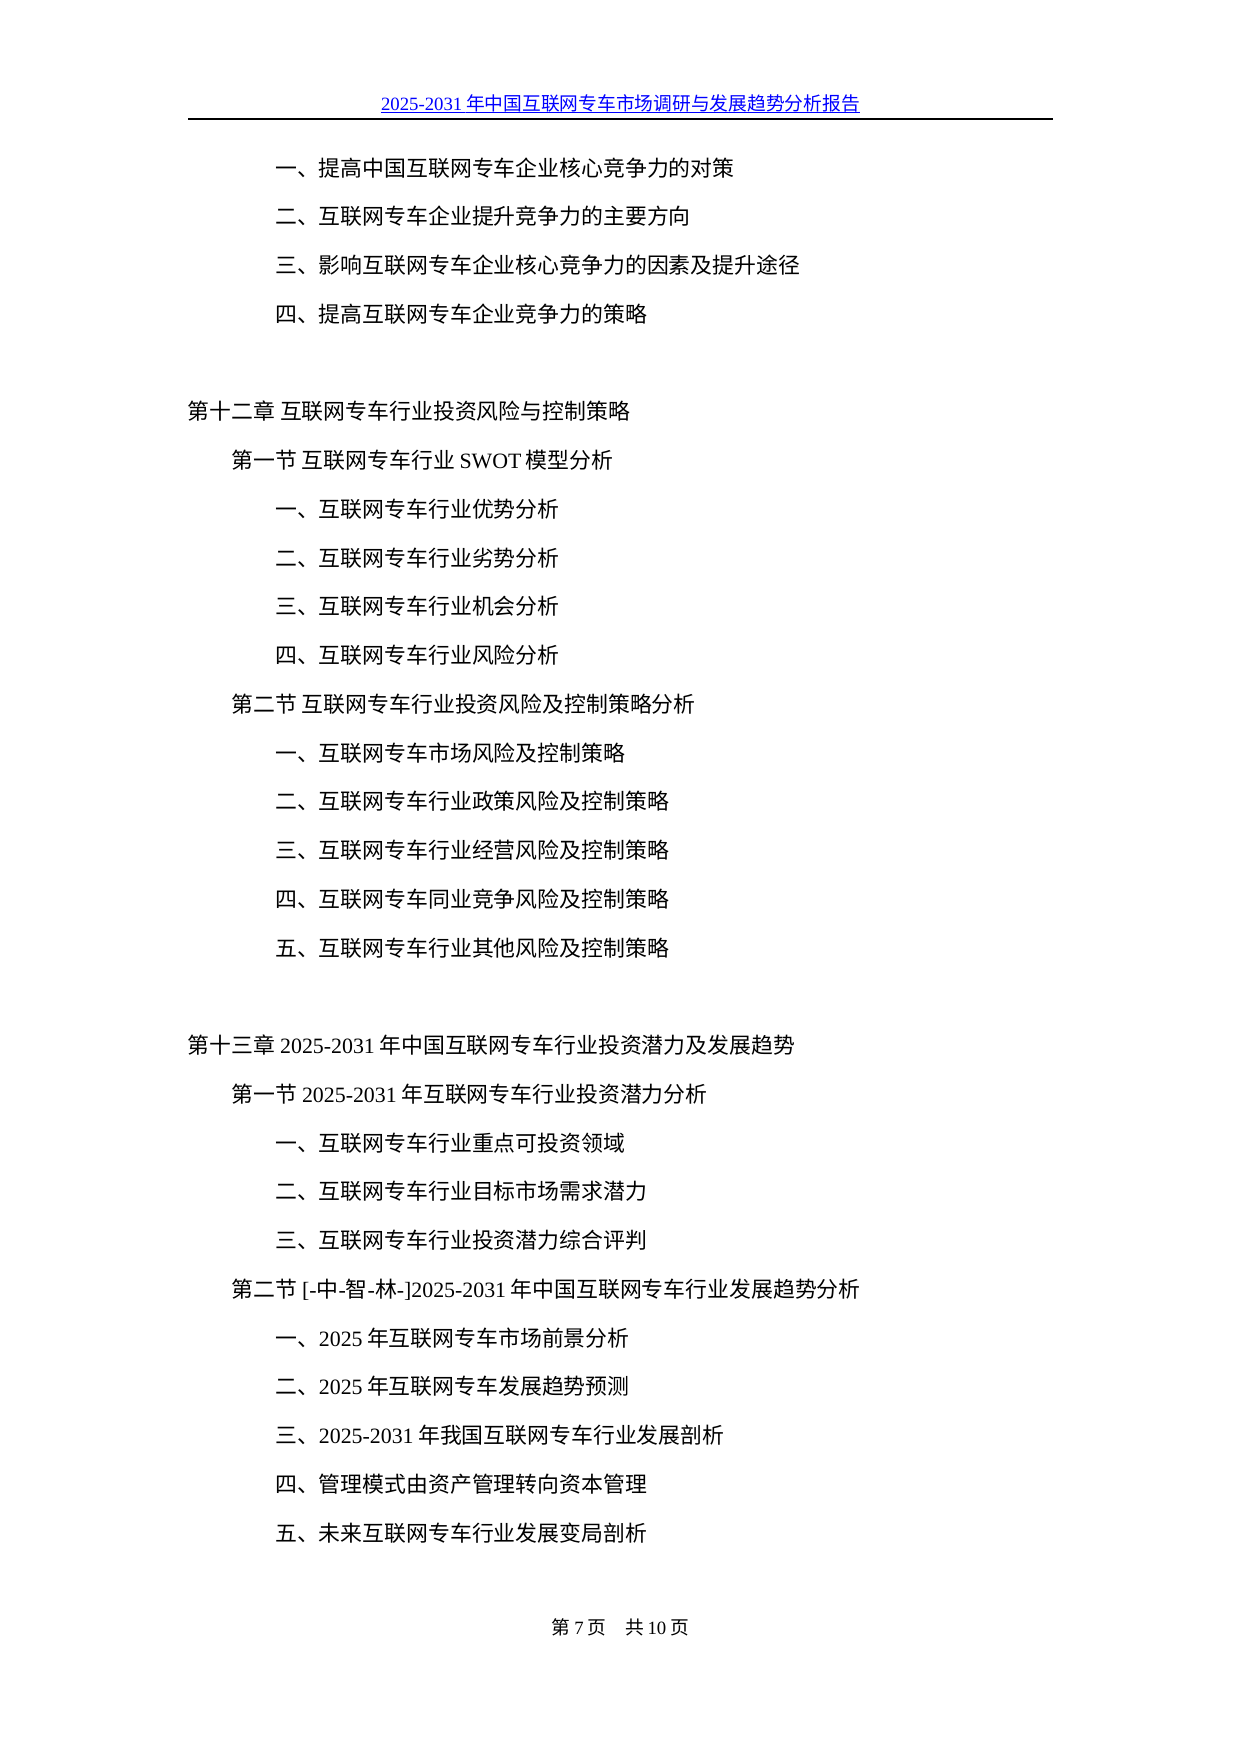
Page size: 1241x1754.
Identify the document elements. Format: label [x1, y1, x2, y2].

text [187, 150, 1053, 1548]
